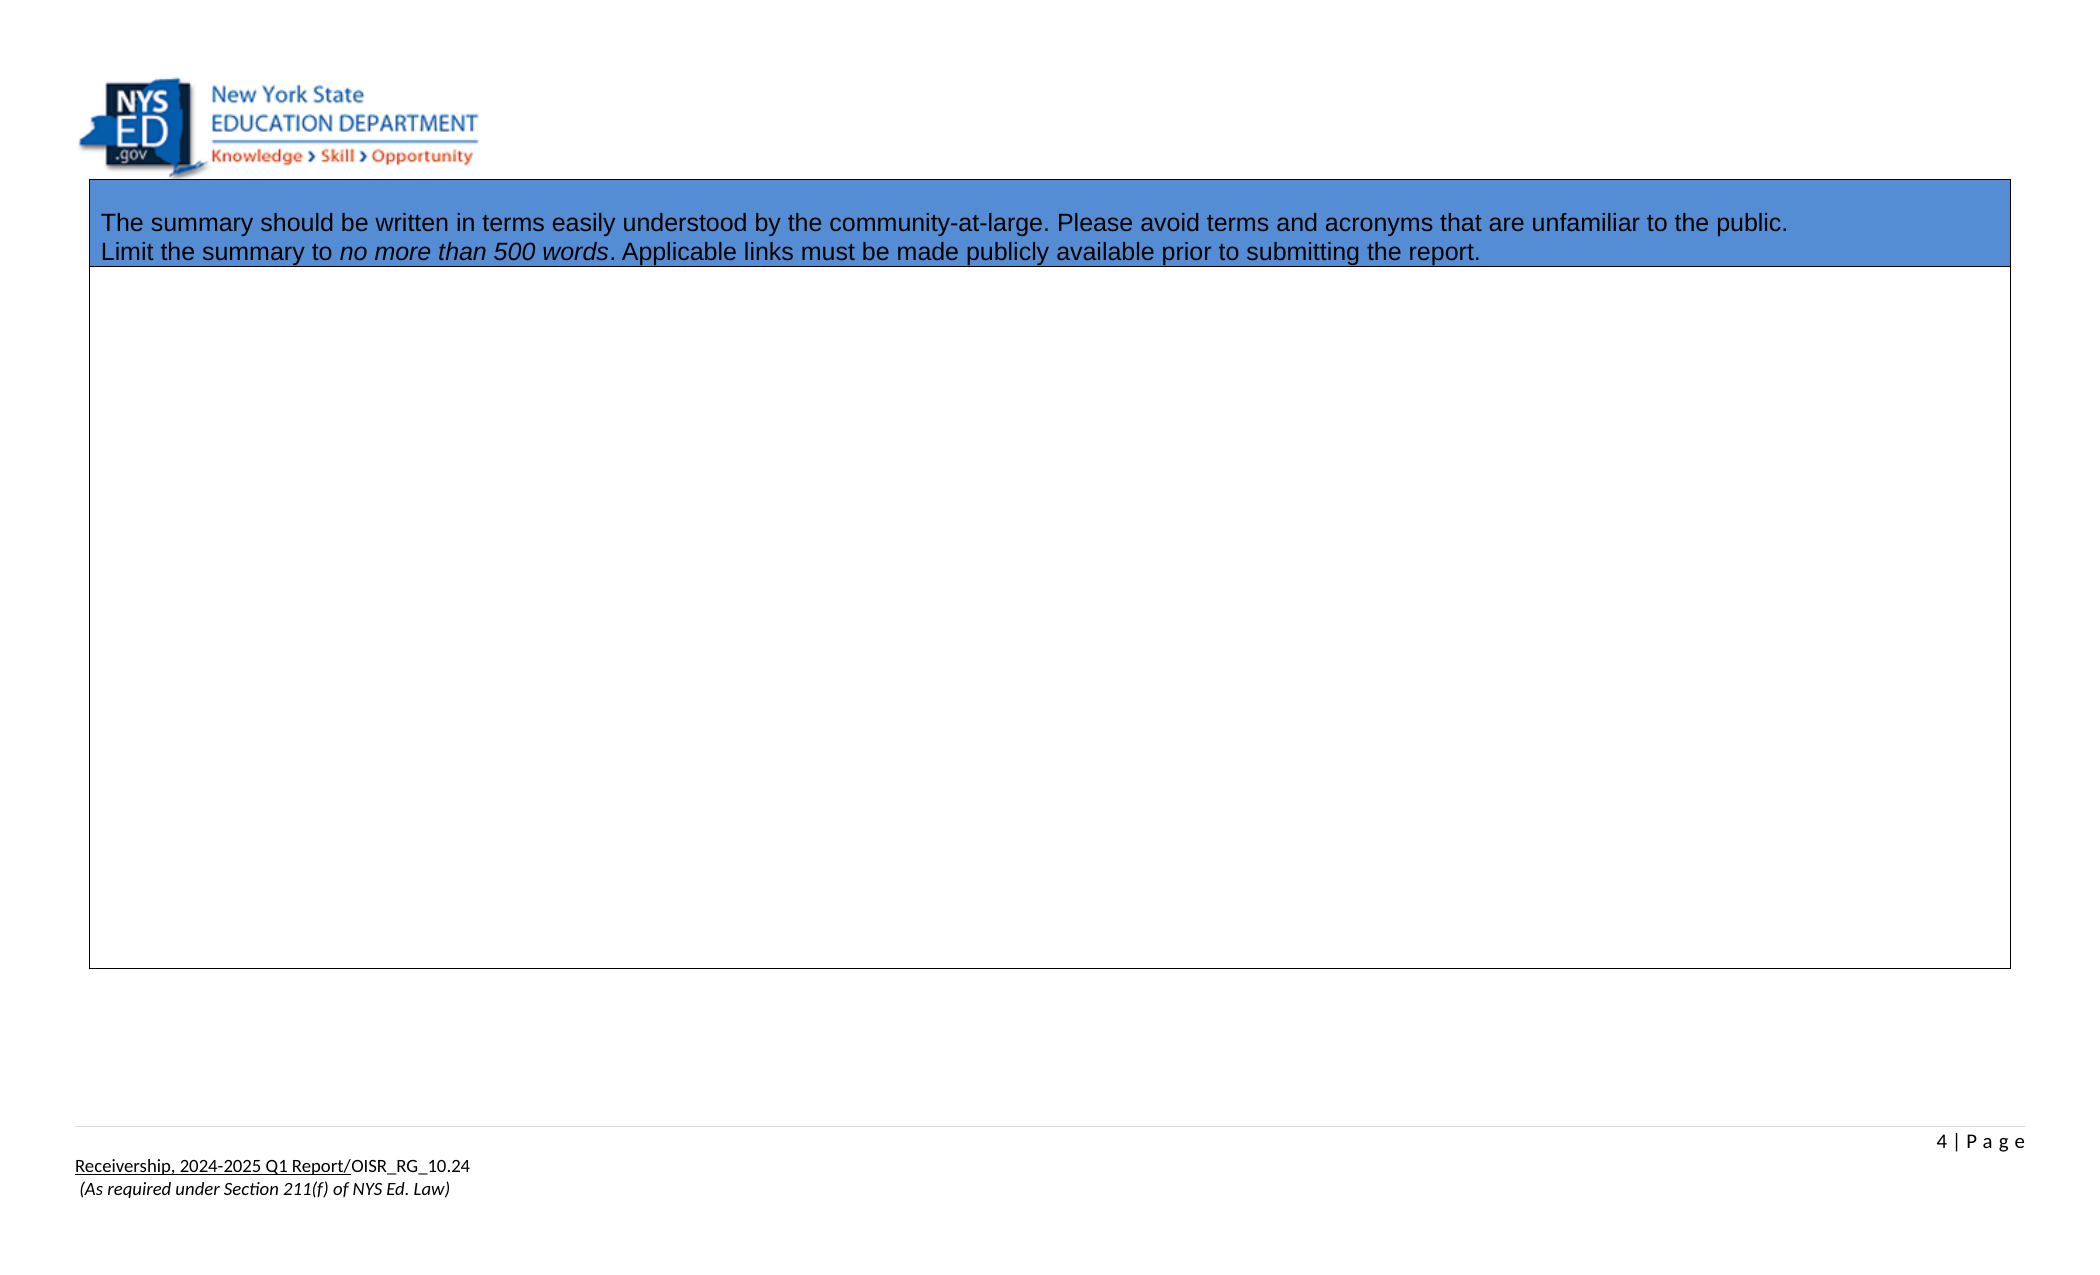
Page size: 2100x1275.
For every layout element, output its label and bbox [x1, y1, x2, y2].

table_cell [90, 180, 2010, 266]
table_cell [90, 267, 2010, 968]
